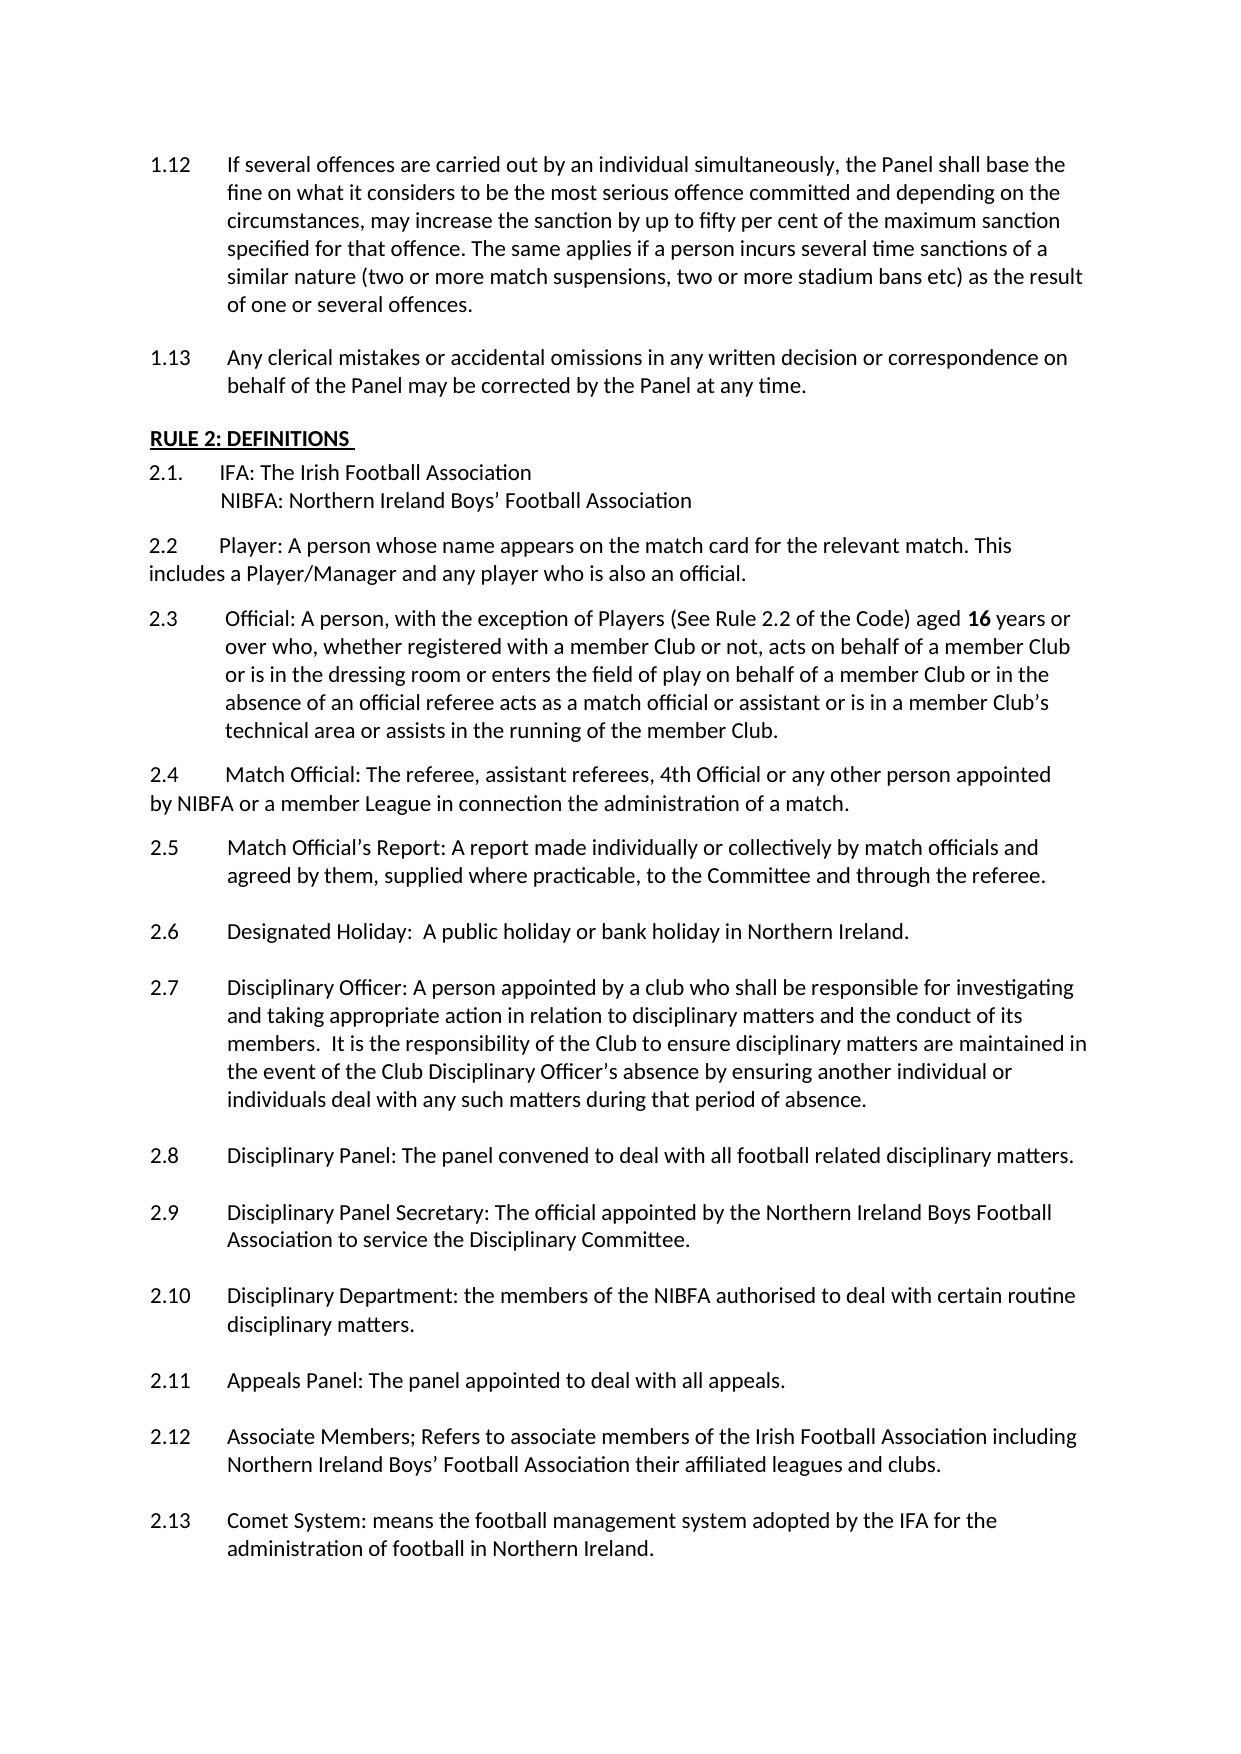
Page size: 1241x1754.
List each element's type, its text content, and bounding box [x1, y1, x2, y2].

text 2.2 Player: A person whose name appears on the match card for the relevant match. This includes a Player/Manager and any player who is also an official. [148, 531, 1090, 587]
text 2.8 Disciplinary Panel: The panel convened to deal with all football related disciplinary matters. [150, 1142, 1090, 1169]
text 2.5 Match Official’s Report: A report made individually or collectively by match officials and agreed by them, supplied where practicable, to the Committee and through the referee. [150, 833, 1090, 889]
text 1.12 If several offences are carried out by an individual simultaneously, the Panel shall base the fine on what it considers to be the most serious offence committed and depending on the circumstances, may increase the sanction by up to fifty per cent of the maximum sanction specified for that offence. The same applies if a person incurs several time sanctions of a similar nature (two or more match suspensions, two or more stadium bans etc) as the result of one or several offences. [150, 150, 1090, 318]
text 1.13 Any clerical mistakes or accidental omissions in any written decision or correspondence on behalf of the Panel may be corrected by the Panel at any time. [150, 343, 1090, 399]
text 2.10 Disciplinary Department: the members of the NIBFA authorised to deal with certain routine disciplinary matters. [150, 1282, 1090, 1338]
text RULE 2: DEFINITIONS [150, 424, 1090, 452]
text 2.3 Official: A person, with the exception of Players (See Rule 2.2 of the Code) aged 16 years or over who, whether registered with a member Club or not, acts on behalf of a member Club or is in the dressing room or enters the field of play on behalf of a member Club or in the absence of an official referee acts as a match official or assistant or is in a member Club’s technical area or assists in the running of the member Club. [148, 604, 1072, 744]
text 2.9 Disciplinary Panel Secretary: The official appointed by the Northern Ireland Boys Football Association to service the Disciplinary Committee. [150, 1198, 1090, 1254]
text 2.11 Appeals Panel: The panel appointed to deal with all appeals. [150, 1366, 1090, 1394]
text 2.6 Designated Holiday: A public holiday or bank holiday in Northern Ireland. [150, 917, 1090, 945]
text 2.4 Match Official: The referee, assistant referees, 4th Official or any other person appointed by NIBFA or a member League in connection the administration of a match. [149, 761, 1072, 817]
text 2.12 Associate Members; Refers to associate members of the Irish Football Association including Northern Ireland Boys’ Football Association their affiliated leagues and clubs. [150, 1422, 1090, 1478]
text 2.13 Comet System: means the football management system adopted by the IFA for the administration of football in Northern Ireland. [150, 1506, 1090, 1562]
text 2.7 Disciplinary Officer: A person appointed by a club who shall be responsible for investigating and taking appropriate action in relation to disciplinary matters and the conduct of its members. It is the responsibility of the Club to ensure disciplinary matters are maintained in the event of the Club Disciplinary Officer’s absence by ensuring another individual or individuals deal with any such matters during that period of absence. [150, 973, 1090, 1113]
text 2.1. IFA: The Irish Football Association NIBFA: Northern Ireland Boys’ Football Association [148, 458, 1090, 514]
